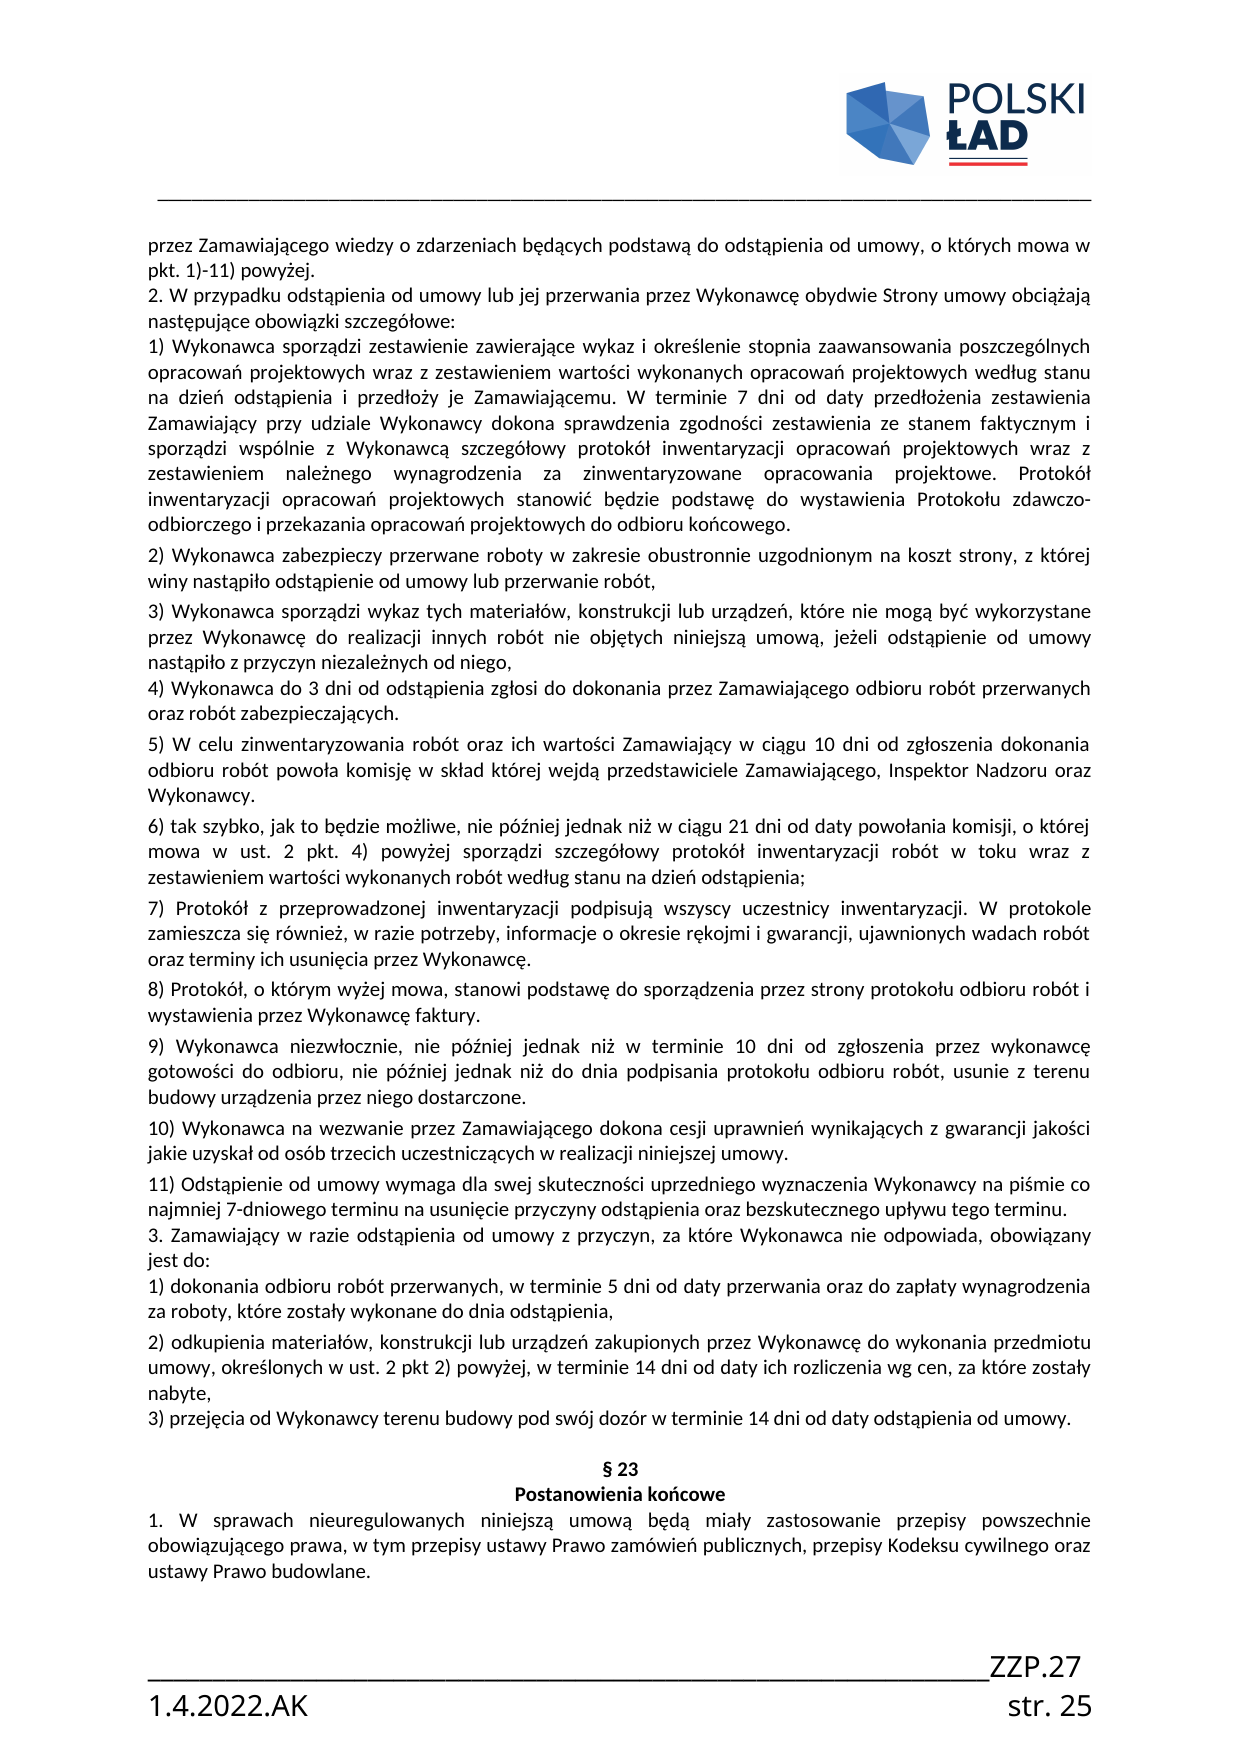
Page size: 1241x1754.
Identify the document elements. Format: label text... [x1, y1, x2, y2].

text 2. W przypadku odstąpienia od umowy lub jej przerwania przez Wykonawcę obydwie Strony umowy obciążają następujące obowiązki szczegółowe: [148, 283, 1092, 333]
text 8) Protokół, o którym wyżej mowa, stanowi podstawę do sporządzenia przez strony protokołu odbioru robót i wystawienia przez Wykonawcę faktury. [148, 977, 1092, 1027]
text 1) Wykonawca sporządzi zestawienie zawierające wykaz i określenie stopnia zaawansowania poszczególnych opracowań projektowych wraz z zestawieniem wartości wykonanych opracowań projektowych według stanu na dzień odstąpienia i przedłoży je Zamawiającemu. W terminie 7 dni od daty przedłożenia zestawienia Zamawiający przy udziale Wykonawcy dokona sprawdzenia zgodności zestawienia ze stanem faktycznym i sporządzi wspólnie z Wykonawcą szczegółowy protokół inwentaryzacji opracowań projektowych wraz z zestawieniem należnego wynagrodzenia za zinwentaryzowane opracowania projektowe. Protokół inwentaryzacji opracowań projektowych stanowić będzie podstawę do wystawienia Protokołu zdawczo-odbiorczego i przekazania opracowań projektowych do odbioru końcowego. [148, 333, 1092, 537]
text 11) Odstąpienie od umowy wymaga dla swej skuteczności uprzedniego wyznaczenia Wykonawcy na piśmie co najmniej 7-dniowego terminu na usunięcie przyczyny odstąpienia oraz bezskutecznego upływu tego terminu. [148, 1171, 1092, 1222]
text 1) dokonania odbioru robót przerwanych, w terminie 5 dni od daty przerwania oraz do zapłaty wynagrodzenia za roboty, które zostały wykonane do dnia odstąpienia, [148, 1273, 1092, 1324]
text 10) Wykonawca na wezwanie przez Zamawiającego dokona cesji uprawnień wynikających z gwarancji jakości jakie uzyskał od osób trzecich uczestniczących w realizacji niniejszej umowy. [148, 1115, 1092, 1166]
text 9) Wykonawca niezwłocznie, nie później jednak niż w terminie 10 dni od zgłoszenia przez wykonawcę gotowości do odbioru, nie później jednak niż do dnia podpisania protokołu odbioru robót, usunie z terenu budowy urządzenia przez niego dostarczone. [148, 1033, 1092, 1109]
text 4) Wykonawca do 3 dni od odstąpienia zgłosi do dokonania przez Zamawiającego odbioru robót przerwanych oraz robót zabezpieczających. [148, 675, 1092, 726]
text § 23 [148, 1456, 1092, 1482]
picture [839, 73, 1093, 176]
text 3) Wykonawca sporządzi wykaz tych materiałów, konstrukcji lub urządzeń, które nie mogą być wykorzystane przez Wykonawcę do realizacji innych robót nie objętych niniejszą umową, jeżeli odstąpienie od umowy nastąpiło z przyczyn niezależnych od niego, [148, 599, 1092, 675]
text 1. W sprawach nieuregulowanych niniejszą umową będą miały zastosowanie przepisy powszechnie obowiązującego prawa, w tym przepisy ustawy Prawo zamówień publicznych, przepisy Kodeksu cywilnego oraz ustawy Prawo budowlane. [148, 1507, 1092, 1583]
text 5) W celu zinwentaryzowania robót oraz ich wartości Zamawiający w ciągu 10 dni od zgłoszenia dokonania odbioru robót powoła komisję w skład której wejdą przedstawiciele Zamawiającego, Inspektor Nadzoru oraz Wykonawcy. [148, 731, 1092, 808]
text 6) tak szybko, jak to będzie możliwe, nie później jednak niż w ciągu 21 dni od daty powołania komisji, o której mowa w ust. 2 pkt. 4) powyżej sporządzi szczegółowy protokół inwentaryzacji robót w toku wraz z zestawieniem wartości wykonanych robót według stanu na dzień odstąpienia; [148, 813, 1092, 889]
text 7) Protokół z przeprowadzonej inwentaryzacji podpisują wszyscy uczestnicy inwentaryzacji. W protokole zamieszcza się również, w razie potrzeby, informacje o okresie rękojmi i gwarancji, ujawnionych wadach robót oraz terminy ich usunięcia przez Wykonawcę. [148, 895, 1092, 971]
text 2) odkupienia materiałów, konstrukcji lub urządzeń zakupionych przez Wykonawcę do wykonania przedmiotu umowy, określonych w ust. 2 pkt 2) powyżej, w terminie 14 dni od daty ich rozliczenia wg cen, za które zostały nabyte, [148, 1329, 1092, 1405]
text 3) przejęcia od Wykonawcy terenu budowy pod swój dozór w terminie 14 dni od daty odstąpienia od umowy. [148, 1405, 1092, 1431]
text Postanowienia końcowe [148, 1482, 1092, 1507]
text 3. Zamawiający w razie odstąpienia od umowy z przyczyn, za które Wykonawca nie odpowiada, obowiązany jest do: [148, 1222, 1092, 1273]
text 2) Wykonawca zabezpieczy przerwane roboty w zakresie obustronnie uzgodnionym na koszt strony, z której winy nastąpiło odstąpienie od umowy lub przerwanie robót, [148, 542, 1092, 593]
